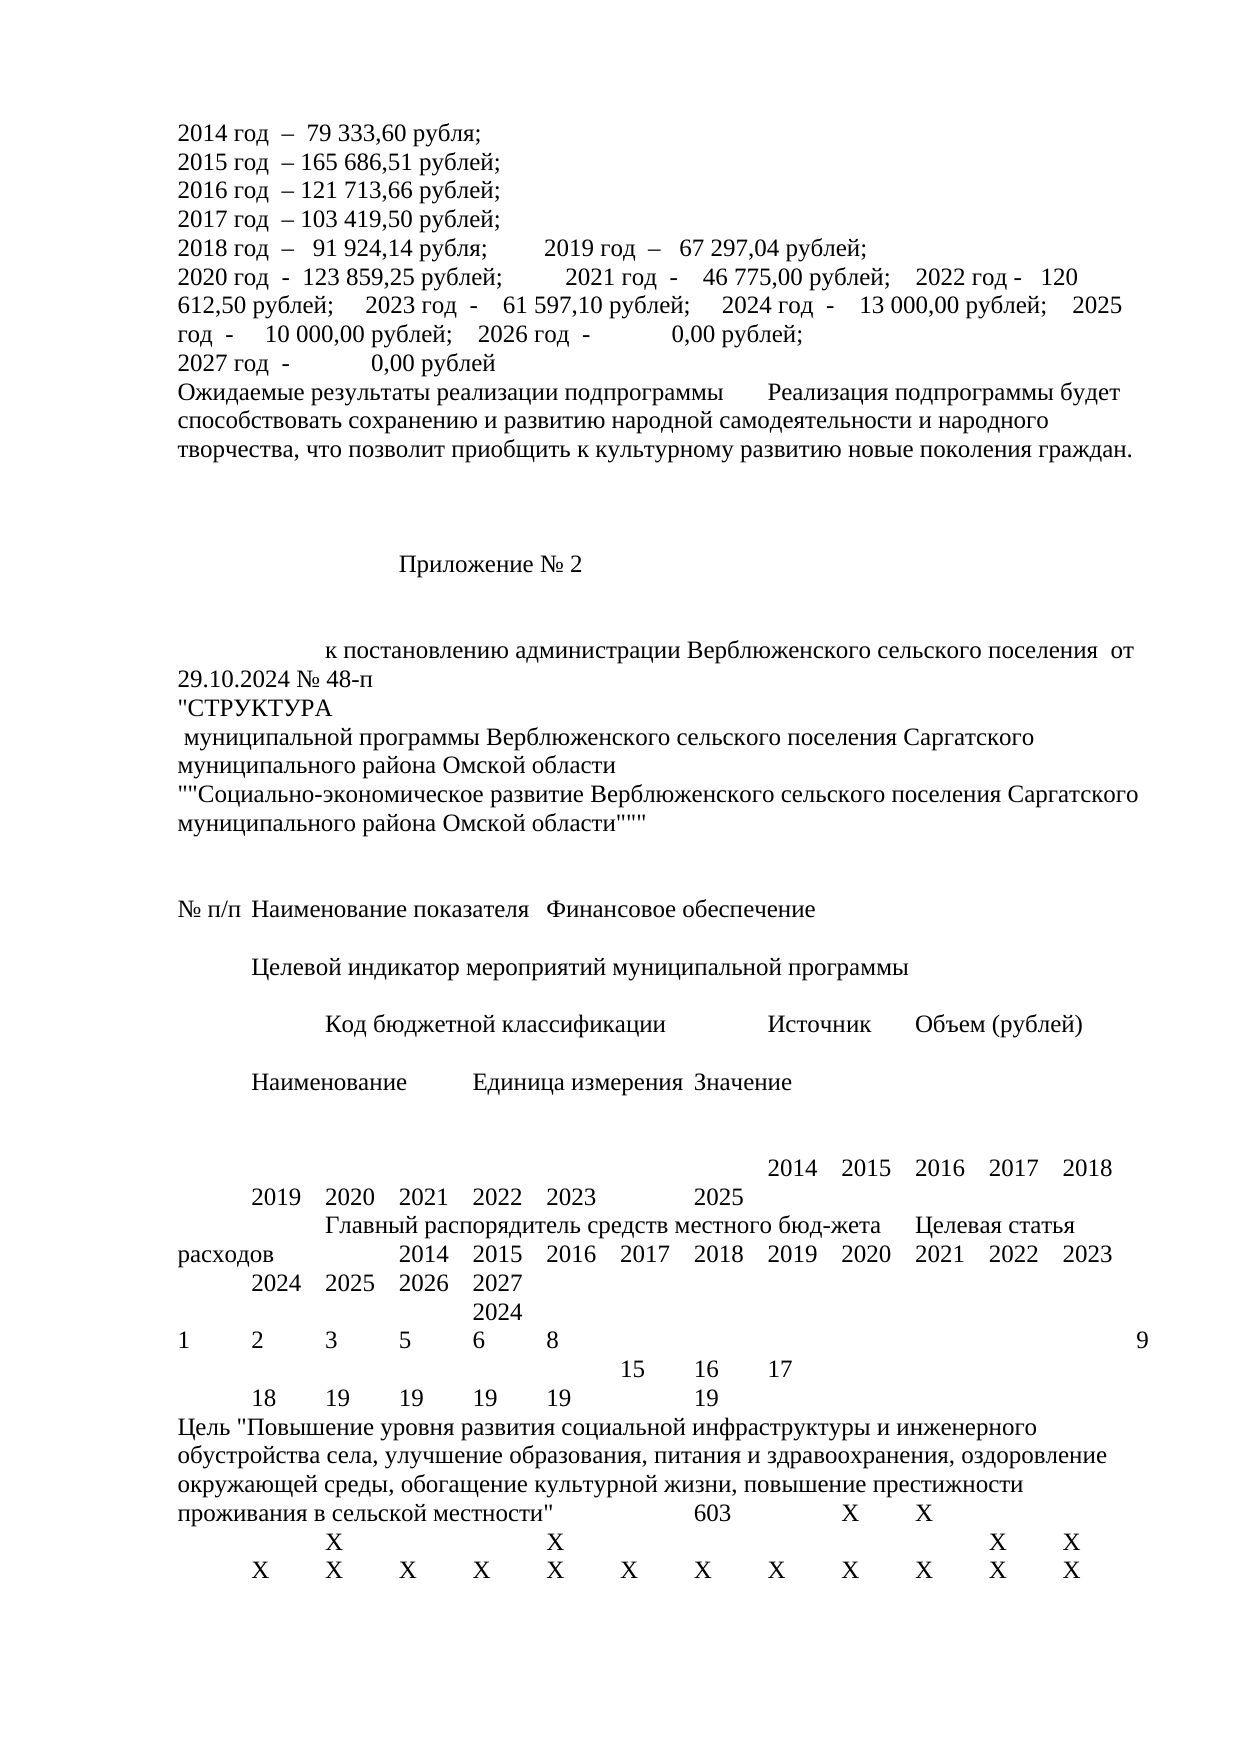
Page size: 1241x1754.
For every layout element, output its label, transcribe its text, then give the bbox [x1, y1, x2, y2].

text 2020 год - 123 859,25 рублей; 2021 год - 46 775,00 рублей; 2022 год - 120 612,50 рублей; 2023 год - 61 597,10 рублей; 2024 год - 13 000,00 рублей; 2025 год - 10 000,00 рублей; 2026 год - 0,00 рублей; [177, 262, 1152, 348]
text муниципальной программы Верблюженского сельского поселения Саргатского муниципального района Омской области [177, 722, 1152, 779]
text ""Социально-экономическое развитие Верблюженского сельского поселения Саргатского муниципального района Омской области""" [177, 779, 1152, 894]
text Главный распорядитель средств местного бюд-жета Целевая статья расходов 2014 2015 2016 2017 2018 2019 2020 2021 2022 2023 2024 2025 2026 2027 2024 [177, 1211, 1152, 1326]
text 2027 год - 0,00 рублей [177, 348, 1152, 377]
text 2015 год – 165 686,51 рублей; [177, 147, 1152, 176]
text 2014 2015 2016 2017 2018 2019 2020 2021 2022 2023 2025 [177, 1124, 1152, 1211]
text Приложение № 2 [177, 492, 1152, 578]
text 2014 год – 79 333,60 рубля; [177, 118, 1152, 147]
text 2016 год – 121 713,66 рублей; [177, 176, 1152, 204]
text Ожидаемые результаты реализации подпрограммы Реализация подпрограммы будет способствовать сохранению и развитию народной самодеятельности и народного творчества, что позволит приобщить к культурному развитию новые поколения граждан. [177, 377, 1152, 463]
text Код бюджетной классификации Источник Объем (рублей) Наименование Единица измерения Значение [177, 1009, 1152, 1124]
text 2017 год – 103 419,50 рублей; [177, 204, 1152, 233]
text № п/п Наименование показателя Финансовое обеспечение Целевой индикатор мероприятий муниципальной программы [177, 894, 1152, 1009]
text 1 2 3 5 6 8 9 15 16 17 18 19 19 19 19 19 [177, 1326, 1152, 1412]
text к постановлению администрации Верблюженского сельского поселения от 29.10.2024 № 48-п [177, 578, 1152, 693]
text 2018 год – 91 924,14 рубля; 2019 год – 67 297,04 рублей; [177, 233, 1152, 262]
text "СТРУКТУРА [177, 693, 1152, 722]
text Цель "Повышение уровня развития социальной инфраструктуры и инженерного обустройства села, улучшение образования, питания и здравоохранения, оздоровление окружающей среды, обогащение культурной жизни, повышение престижности проживания в сельской местности" 603 Х Х Х Х Х Х Х Х Х Х Х Х Х Х Х Х Х Х [177, 1412, 1152, 1584]
